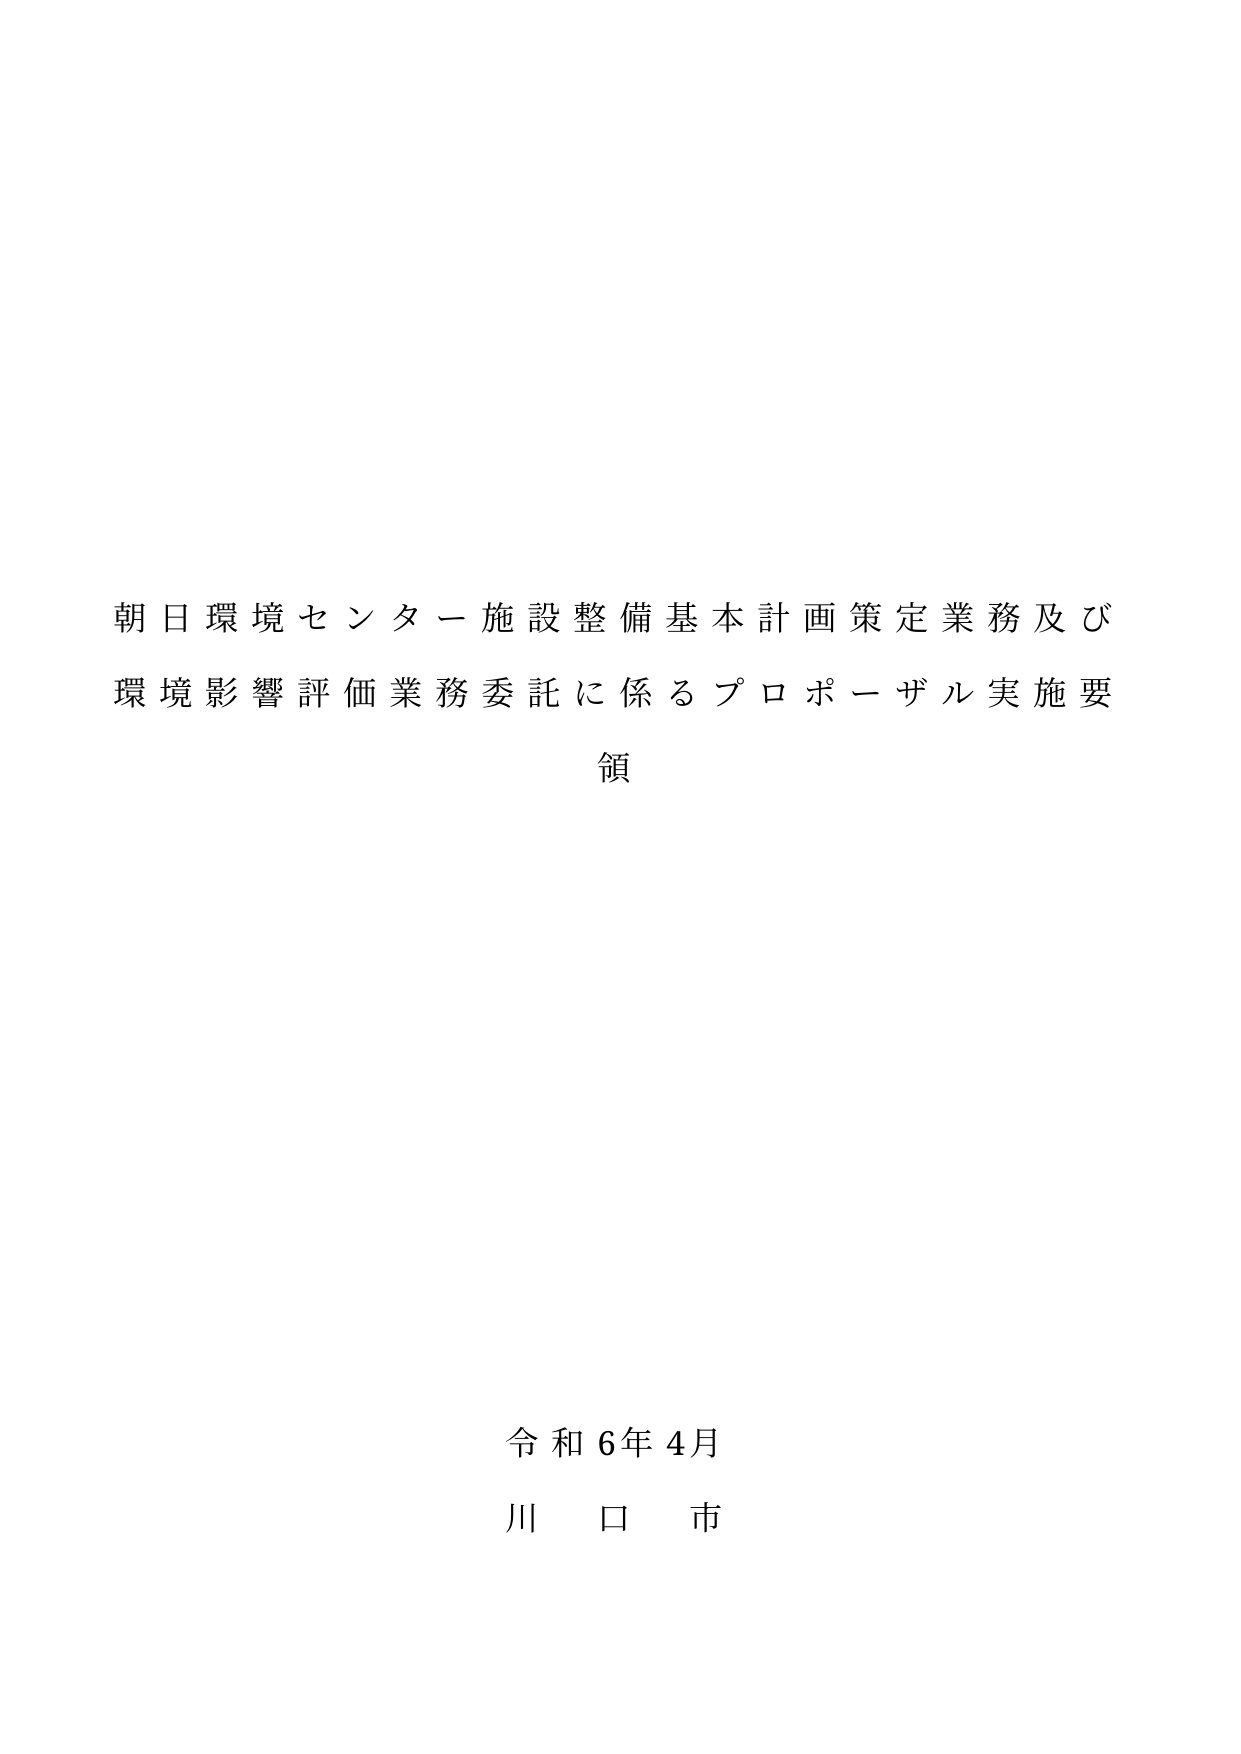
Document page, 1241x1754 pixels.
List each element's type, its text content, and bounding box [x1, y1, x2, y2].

text 令和6年4月 [114, 1403, 1127, 1478]
text 朝日環境センター施設整備基本計画策定業務及び [114, 578, 1127, 653]
text 川 口 市 [114, 1478, 1127, 1553]
text 環境影響評価業務委託に係るプロポーザル実施要領 [114, 653, 1127, 803]
